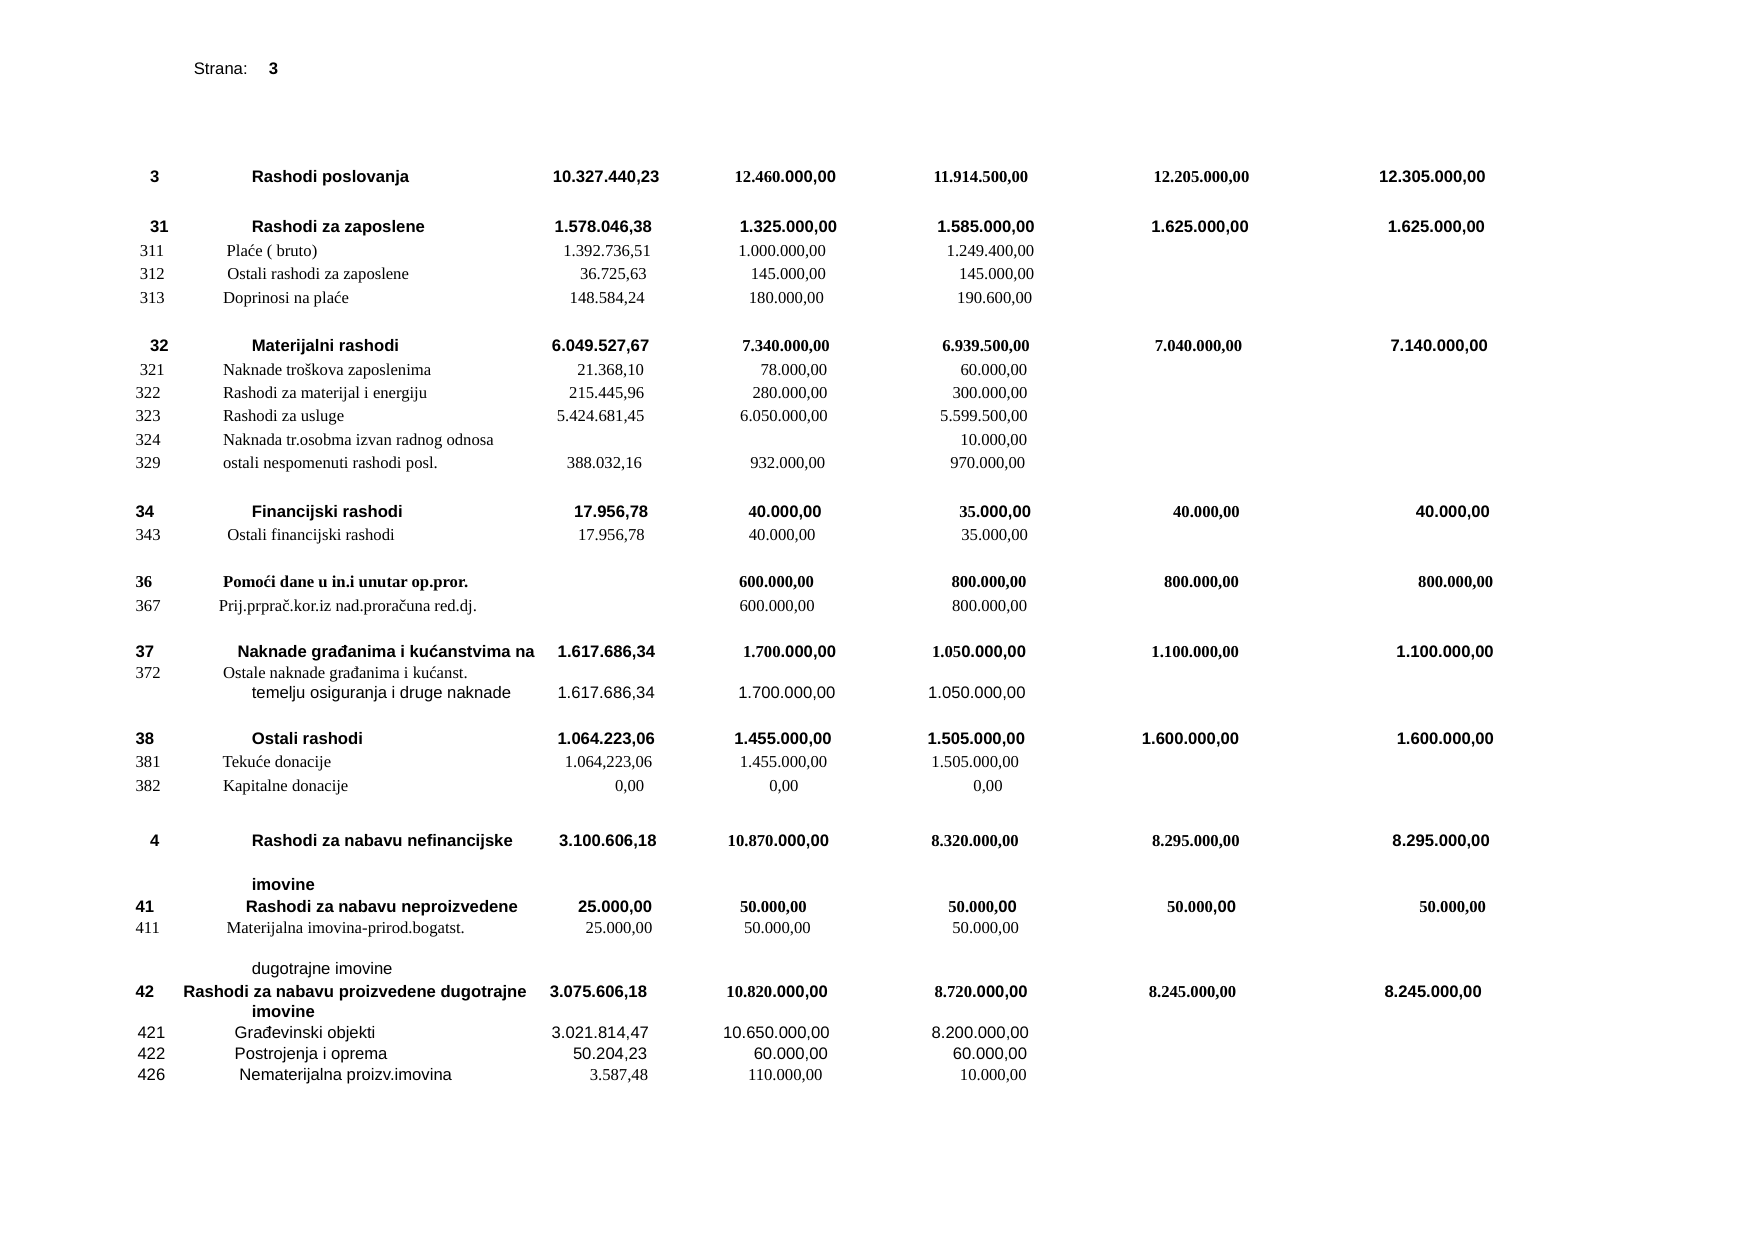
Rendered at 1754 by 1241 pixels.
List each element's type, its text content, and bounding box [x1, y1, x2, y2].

text 343 Ostali financijski rashodi 17.956,78 40.000,00 35.000,00 [119, 522, 1625, 545]
text Strana: 3 [119, 59, 1625, 78]
text temelju osiguranja i druge naknade 1.617.686,34 1.700.000,00 1.050.000,00 [119, 682, 1625, 703]
text 422 Postrojenja i oprema 50.204,23 60.000,00 60.000,00 [119, 1043, 1625, 1063]
text 313 Doprinosi na plaće 148.584,24 180.000,00 190.600,00 [119, 284, 1625, 308]
text 421 Građevinski objekti 3.021.814,47 10.650.000,00 8.200.000,00 [119, 1022, 1625, 1043]
text imovine [119, 872, 1625, 894]
text 37 Naknade građanima i kućanstvima na 1.617.686,34 1.700.000,00 1.050.000,00 1.100.000,00 1.100.000,00 [119, 641, 1625, 661]
text 312 Ostali rashodi za zaposlene 36.725,63 145.000,00 145.000,00 [119, 261, 1625, 284]
text 3 Rashodi poslovanja 10.327.440,23 12.460.000,00 11.914.500,00 12.205.000,00 12.305.000,00 [119, 162, 1625, 187]
text 38 Ostali rashodi 1.064.223,06 1.455.000,00 1.505.000,00 1.600.000,00 1.600.000,00 [119, 725, 1625, 749]
text 31 Rashodi za zaposlene 1.578.046,38 1.325.000,00 1.585.000,00 1.625.000,00 1.625.000,00 [119, 214, 1625, 237]
text imovine [119, 1001, 1625, 1022]
text dugotrajne imovine [119, 958, 1625, 979]
text 42 Rashodi za nabavu proizvedene dugotrajne 3.075.606,18 10.820.000,00 8.720.000,00 8.245.000,00 8.245.000,00 [119, 981, 1625, 1001]
text 323 Rashodi za usluge 5.424.681,45 6.050.000,00 5.599.500,00 [119, 403, 1625, 427]
text 382 Kapitalne donacije 0,00 0,00 0,00 [119, 772, 1625, 796]
text 411 Materijalna imovina-prirod.bogatst. 25.000,00 50.000,00 50.000,00 [119, 917, 1625, 937]
text 321 Naknade troškova zaposlenima 21.368,10 78.000,00 60.000,00 [119, 356, 1625, 380]
text 41 Rashodi za nabavu neproizvedene 25.000,00 50.000,00 50.000,00 50.000,00 50.000,00 [119, 896, 1625, 917]
text 426 Nematerijalna proizv.imovina 3.587,48 110.000,00 10.000,00 [119, 1063, 1625, 1084]
text 322 Rashodi za materijal i energiju 215.445,96 280.000,00 300.000,00 [119, 380, 1625, 403]
text 32 Materijalni rashodi 6.049.527,67 7.340.000,00 6.939.500,00 7.040.000,00 7.140.000,00 [119, 333, 1625, 356]
text 36 Pomoći dane u in.i unutar op.pror. 600.000,00 800.000,00 800.000,00 800.000,00 [119, 569, 1625, 592]
text 311 Plaće ( bruto) 1.392.736,51 1.000.000,00 1.249.400,00 [119, 237, 1625, 261]
text 381 Tekuće donacije 1.064,223,06 1.455.000,00 1.505.000,00 [119, 749, 1625, 772]
text 324 Naknada tr.osobma izvan radnog odnosa 10.000,00 [119, 427, 1625, 450]
text 329 ostali nespomenuti rashodi posl. 388.032,16 932.000,00 970.000,00 [119, 450, 1625, 473]
text 372 Ostale naknade građanima i kućanst. [119, 661, 1625, 682]
text 4 Rashodi za nabavu nefinancijske 3.100.606,18 10.870.000,00 8.320.000,00 8.295.000,00 8.295.000,00 [119, 828, 1625, 850]
text 34 Financijski rashodi 17.956,78 40.000,00 35.000,00 40.000,00 40.000,00 [119, 498, 1625, 522]
text 367 Prij.prprač.kor.iz nad.proračuna red.dj. 600.000,00 800.000,00 [119, 592, 1625, 616]
